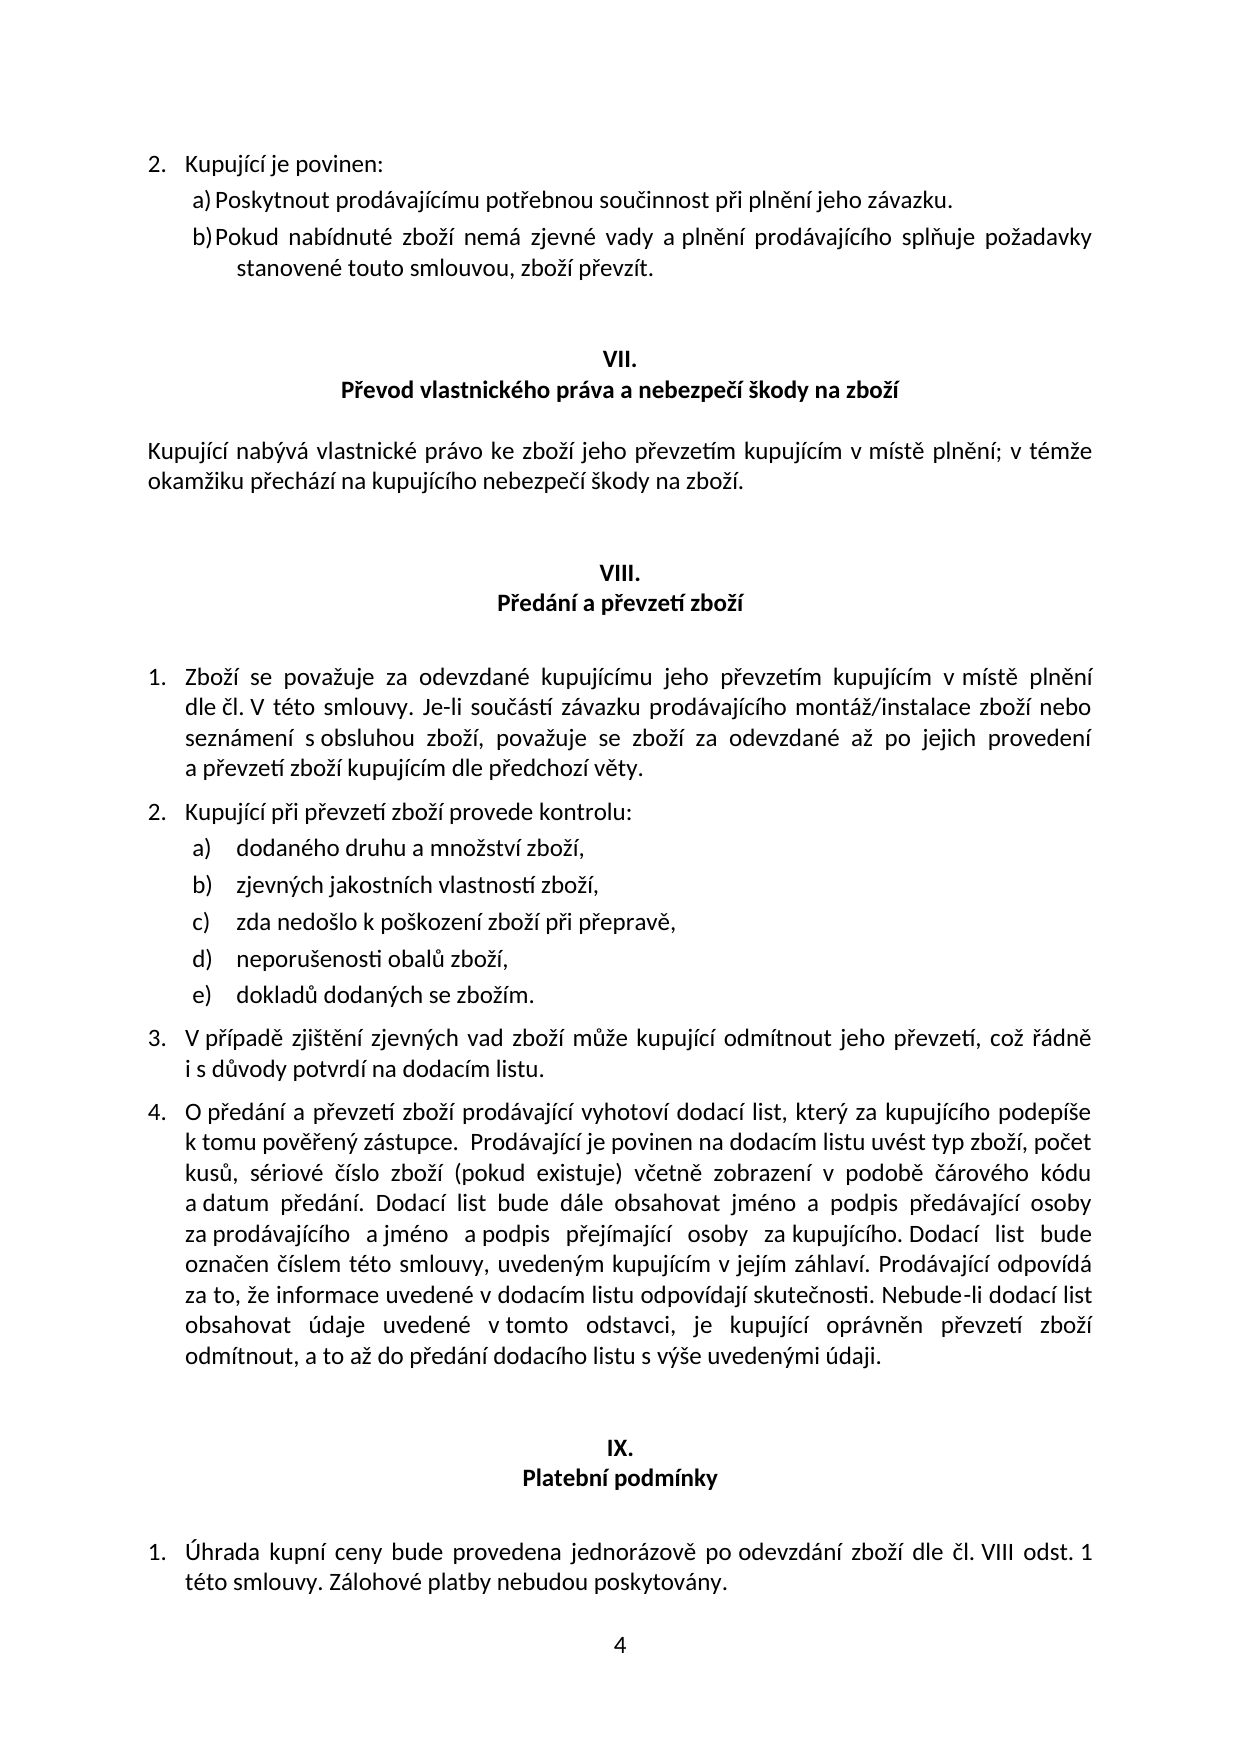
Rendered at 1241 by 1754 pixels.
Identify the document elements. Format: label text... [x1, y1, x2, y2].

list Úhrada kupní ceny bude provedena jednorázově po odevzdání zboží dle čl. VIII odst. 1 této smlouvy. Zálohové platby nebudou poskytovány. [148, 1536, 1092, 1597]
text Předání a převzetí zboží [148, 587, 1092, 618]
text IX. [148, 1432, 1092, 1462]
list O předání a převzetí zboží prodávající vyhotoví dodací list, který za kupujícího podepíše k tomu pověřený zástupce. Prodávající je povinen na dodacím listu uvést typ zboží, počet kusů, sériové číslo zboží (pokud existuje) včetně zobrazení v podobě čárového kódu a datum předání. Dodací list bude dále obsahovat jméno a podpis předávající osoby za prodávajícího a jméno a podpis přejímající osoby za kupujícího. Dodací list bude označen číslem této smlouvy, uvedeným kupujícím v jejím záhlaví. Prodávající odpovídá za to, že informace uvedené v dodacím listu odpovídají skutečnosti. Nebude-li dodací list obsahovat údaje uvedené v tomto odstavci, je kupující oprávněn převzetí zboží odmítnout, a to až do předání dodacího listu s výše uvedenými údaji. [148, 1096, 1092, 1371]
list neporušenosti obalů zboží, [192, 943, 1092, 973]
list Kupující při převzetí zboží provede kontrolu: [148, 796, 1092, 826]
text Kupující nabývá vlastnické právo ke zboží jeho převzetím kupujícím v místě plnění; v témže okamžiku přechází na kupujícího nebezpečí škody na zboží. [148, 435, 1092, 496]
text Platební podmínky [148, 1462, 1092, 1493]
list dodaného druhu a množství zboží, [192, 832, 1092, 863]
list zjevných jakostních vlastností zboží, [192, 869, 1092, 900]
list Pokud nabídnuté zboží nemá zjevné vady a plnění prodávajícího splňuje požadavky stanovené touto smlouvou, zboží převzít. [192, 221, 1092, 282]
text Převod vlastnického práva a nebezpečí škody na zboží [148, 374, 1092, 404]
list zda nedošlo k poškození zboží při přepravě, [192, 906, 1092, 936]
list Poskytnout prodávajícímu potřebnou součinnost při plnění jeho závazku. [192, 184, 1092, 215]
list dokladů dodaných se zbožím. [192, 979, 1092, 1010]
list Zboží se považuje za odevzdané kupujícímu jeho převzetím kupujícím v místě plnění dle čl. V této smlouvy. Je-li součástí závazku prodávajícího montáž/instalace zboží nebo seznámení s obsluhou zboží, považuje se zboží za odevzdané až po jejich provedení a převzetí zboží kupujícím dle předchozí věty. [148, 661, 1092, 783]
text VII. [148, 343, 1092, 374]
list Kupující je povinen: [148, 148, 1092, 178]
list V případě zjištění zjevných vad zboží může kupující odmítnout jeho převzetí, což řádně i s důvody potvrdí na dodacím listu. [148, 1022, 1092, 1083]
text VIII. [148, 557, 1092, 587]
